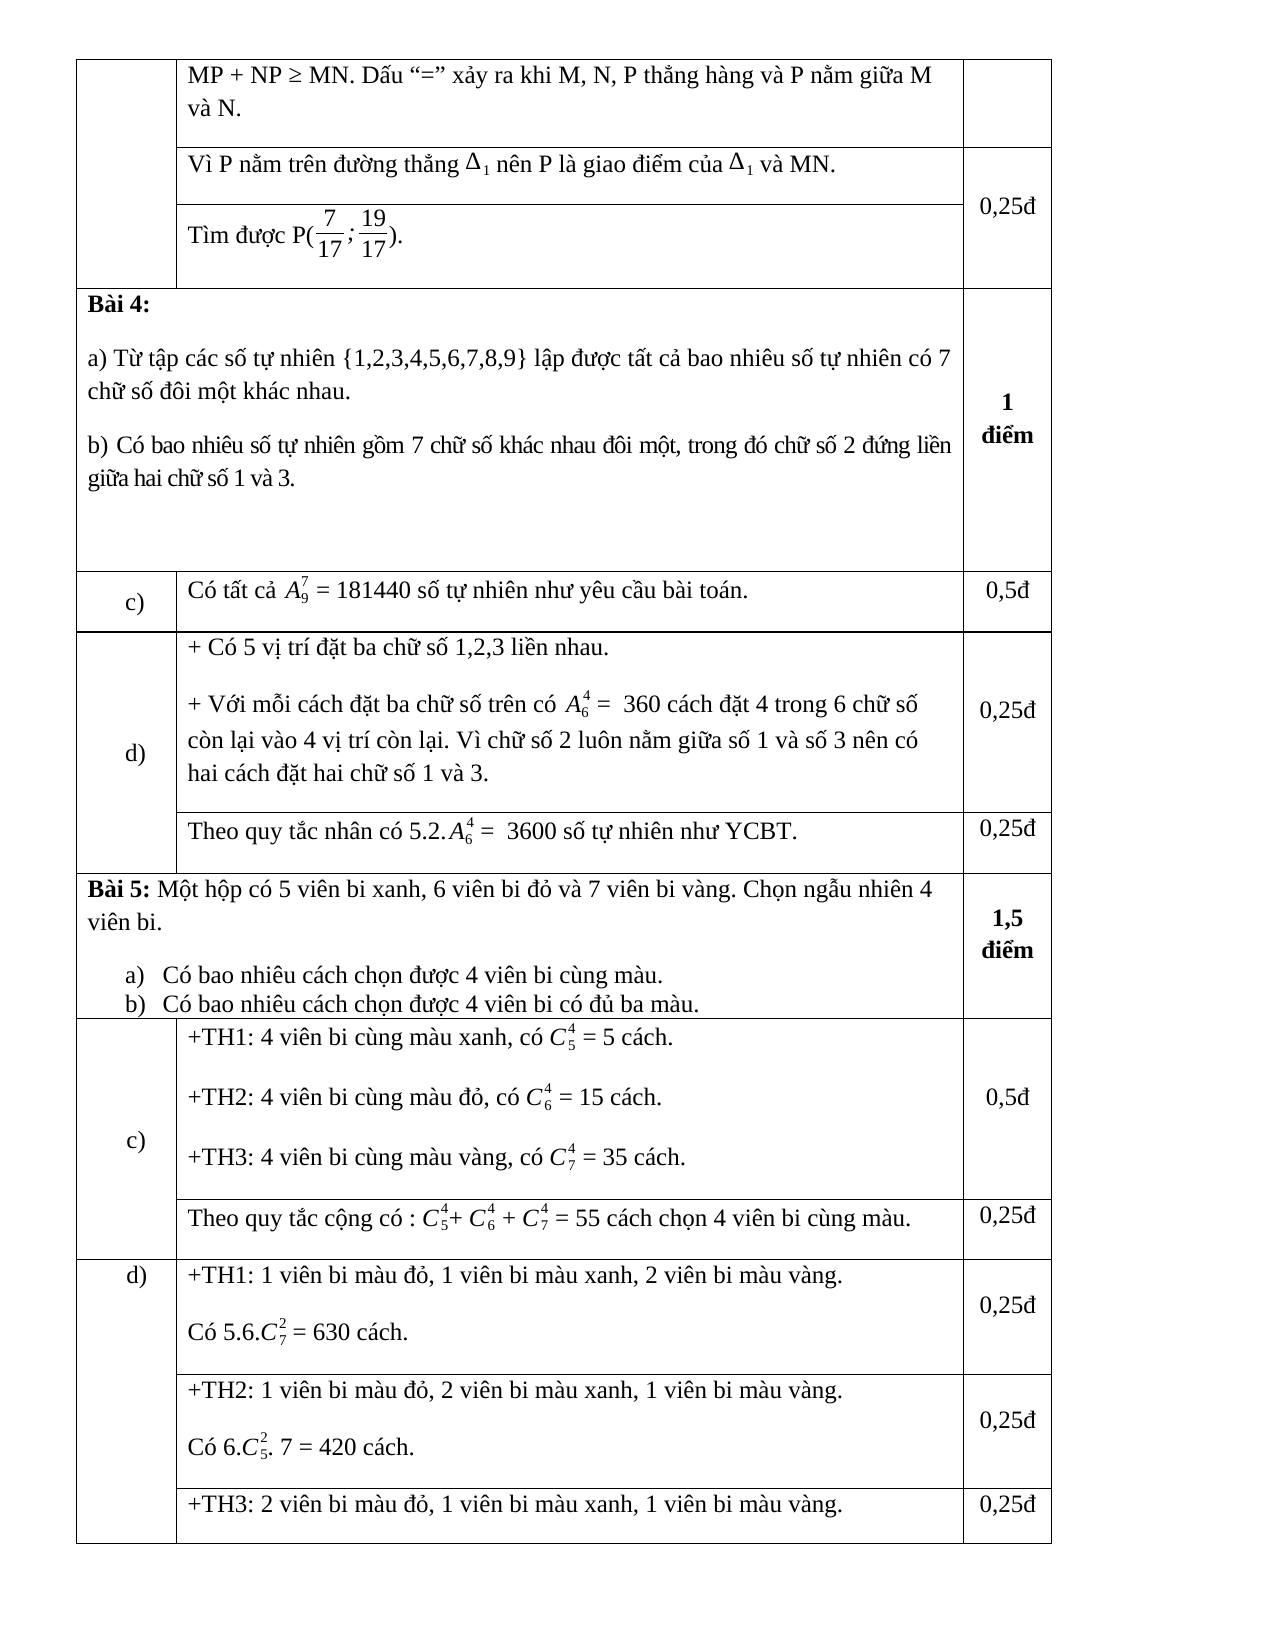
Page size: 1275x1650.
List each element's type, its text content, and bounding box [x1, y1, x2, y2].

table_cell 0,25đ [964, 148, 1051, 288]
table_cell Tìm được P(). [177, 205, 963, 288]
table_cell +TH2: 1 viên bi màu đỏ, 2 viên bi màu xanh, 1 viên bi màu vàng. Có 6.. 7 = 420 cách. [177, 1375, 963, 1488]
table_cell [77, 1260, 176, 1543]
table_cell 0,25đ [964, 813, 1051, 873]
table_cell 1,5 điểm [964, 874, 1051, 1018]
table_cell 0,25đ [964, 1200, 1051, 1259]
table_cell [77, 633, 176, 873]
table_cell Bài 4: a) Từ tập các số tự nhiên {1,2,3,4,5,6,7,8,9} lập được tất cả bao nhiêu số tự nhiên có 7 chữ số đôi một khác nhau. b) Có bao nhiêu số tự nhiên gồm 7 chữ số khác nhau đôi một, trong đó chữ số 2 đứng liền giữa hai chữ số 1 và 3. [77, 289, 963, 571]
table_cell 0,25đ [964, 633, 1051, 812]
table_cell [77, 1019, 176, 1259]
table_cell 0,5đ [964, 1019, 1051, 1199]
table_cell Bài 5: Một hộp có 5 viên bi xanh, 6 viên bi đỏ và 7 viên bi vàng. Chọn ngẫu nhiên 4 viên bi. Có bao nhiêu cách chọn được 4 viên bi cùng màu. Có bao nhiêu cách chọn được 4 viên bi có đủ ba màu. [77, 874, 963, 1018]
table_cell 1 điểm [964, 289, 1051, 571]
table_cell 0,25đ [964, 1260, 1051, 1374]
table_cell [177, 1489, 963, 1543]
table_cell +TH1: 4 viên bi cùng màu xanh, có = 5 cách. +TH2: 4 viên bi cùng màu đỏ, có = 15 cách. +TH3: 4 viên bi cùng màu vàng, có = 35 cách. [177, 1019, 963, 1199]
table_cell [177, 60, 963, 147]
table_cell Theo quy tắc nhân có 5.2. = 3600 số tự nhiên như YCBT. [177, 813, 963, 873]
table_cell Theo quy tắc cộng có : + + = 55 cách chọn 4 viên bi cùng màu. [177, 1200, 963, 1259]
table_cell [77, 572, 176, 631]
table_cell Vì P nằm trên đường thẳng nên P là giao điểm của và MN. [177, 148, 963, 204]
table_cell 0,25đ [964, 1489, 1051, 1543]
table_cell + Có 5 vị trí đặt ba chữ số 1,2,3 liền nhau. + Với mỗi cách đặt ba chữ số trên có = 360 cách đặt 4 trong 6 chữ số còn lại vào 4 vị trí còn lại. Vì chữ số 2 luôn nằm giữa số 1 và số 3 nên có hai cách đặt hai chữ số 1 và 3. [177, 633, 963, 812]
table_cell 0,25đ [964, 1375, 1051, 1488]
table_cell Có tất cả = 181440 số tự nhiên như yêu cầu bài toán. [177, 572, 963, 631]
table_cell 0,5đ [964, 572, 1051, 631]
table_cell +TH1: 1 viên bi màu đỏ, 1 viên bi màu xanh, 2 viên bi màu vàng. Có 5.6. = 630 cách. [177, 1260, 963, 1374]
